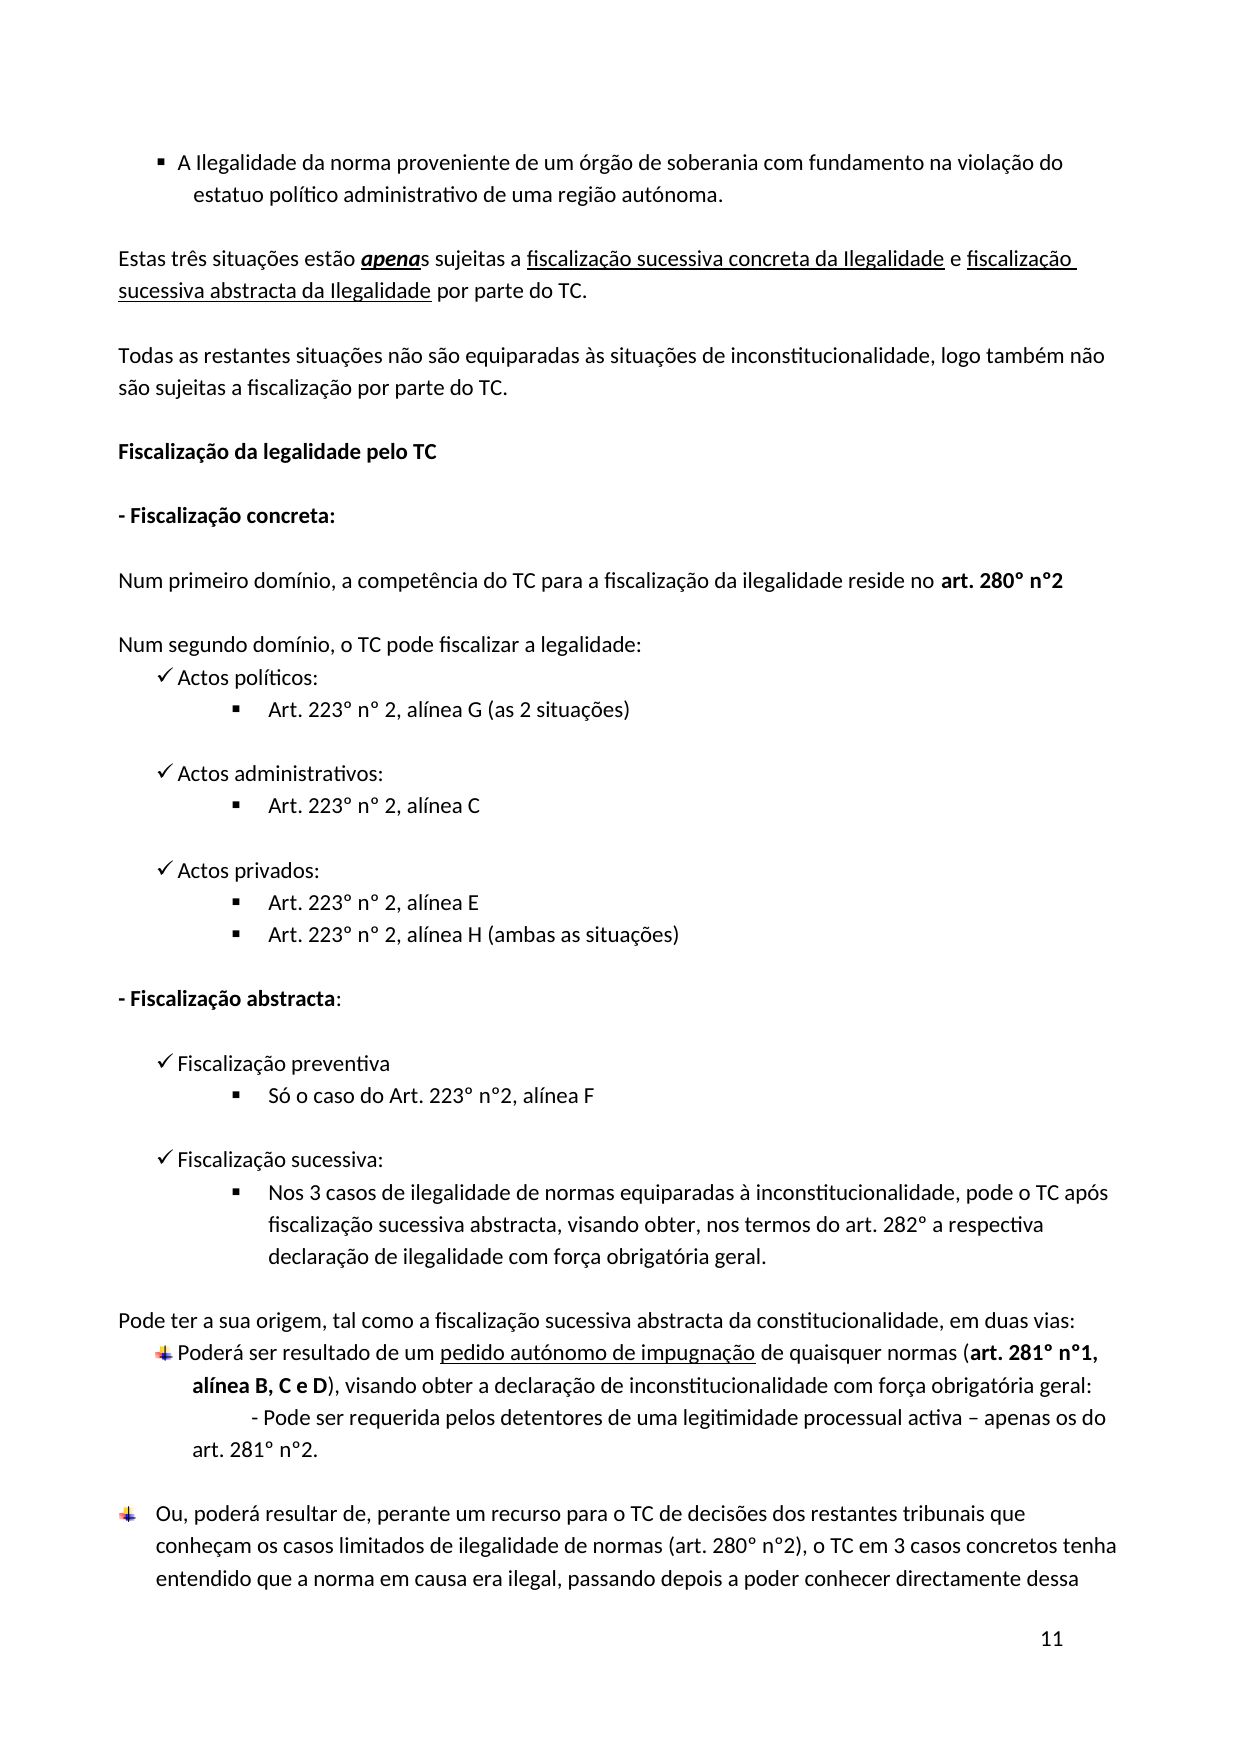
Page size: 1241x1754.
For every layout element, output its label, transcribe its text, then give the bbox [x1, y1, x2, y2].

list Art. 223º nº 2, alínea G (as 2 situações) [231, 695, 1122, 723]
list Só o caso do Art. 223º nº2, alínea F [231, 1081, 1122, 1109]
list Art. 223º nº 2, alínea C [231, 791, 1122, 819]
list Poderá ser resultado de um pedido autónomo de impugnação de quaisquer normas (art. 281º nº1, alínea B, C e D), visando obter a declaração de inconstitucionalidade com força obrigatória geral: [154, 1338, 1122, 1399]
list Estas três situações estão apenas sujeitas a fiscalização sucessiva concreta da Ilegalidade e fiscalização sucessiva abstracta da Ilegalidade por parte do TC. [118, 244, 1122, 304]
list Nos 3 casos de ilegalidade de normas equiparadas à inconstitucionalidade, pode o TC após fiscalização sucessiva abstracta, visando obter, nos termos do art. 282º a respectiva declaração de ilegalidade com força obrigatória geral. [231, 1178, 1122, 1270]
list Pode ter a sua origem, tal como a fiscalização sucessiva abstracta da constitucionalidade, em duas vias: [118, 1306, 1122, 1334]
list Num segundo domínio, o TC pode fiscalizar a legalidade: [118, 630, 1122, 658]
list Actos privados: [156, 856, 1122, 884]
list Actos administrativos: [156, 759, 1122, 787]
list A Ilegalidade da norma proveniente de um órgão de soberania com fundamento na violação do estatuo político administrativo de uma região autónoma. [156, 148, 1122, 208]
list - Fiscalização abstracta: [118, 984, 1122, 1012]
picture [119, 1505, 136, 1522]
list - Fiscalização concreta: [118, 502, 1122, 530]
list Art. 223º nº 2, alínea E [231, 888, 1122, 916]
list Todas as restantes situações não são equiparadas às situações de inconstitucionalidade, logo também não são sujeitas a fiscalização por parte do TC. [118, 341, 1122, 401]
list Fiscalização da legalidade pelo TC [118, 437, 1122, 465]
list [118, 1499, 1122, 1592]
list Actos políticos: [156, 663, 1122, 691]
picture [155, 1344, 173, 1361]
list Fiscalização preventiva [156, 1049, 1122, 1077]
list Num primeiro domínio, a competência do TC para a fiscalização da ilegalidade reside no art. 280º nº2 [118, 566, 1122, 594]
list Art. 223º nº 2, alínea H (ambas as situações) [231, 920, 1122, 948]
list Fiscalização sucessiva: [156, 1145, 1122, 1173]
list - Pode ser requerida pelos detentores de uma legitimidade processual activa – apenas os do art. 281º nº2. [192, 1403, 1122, 1463]
